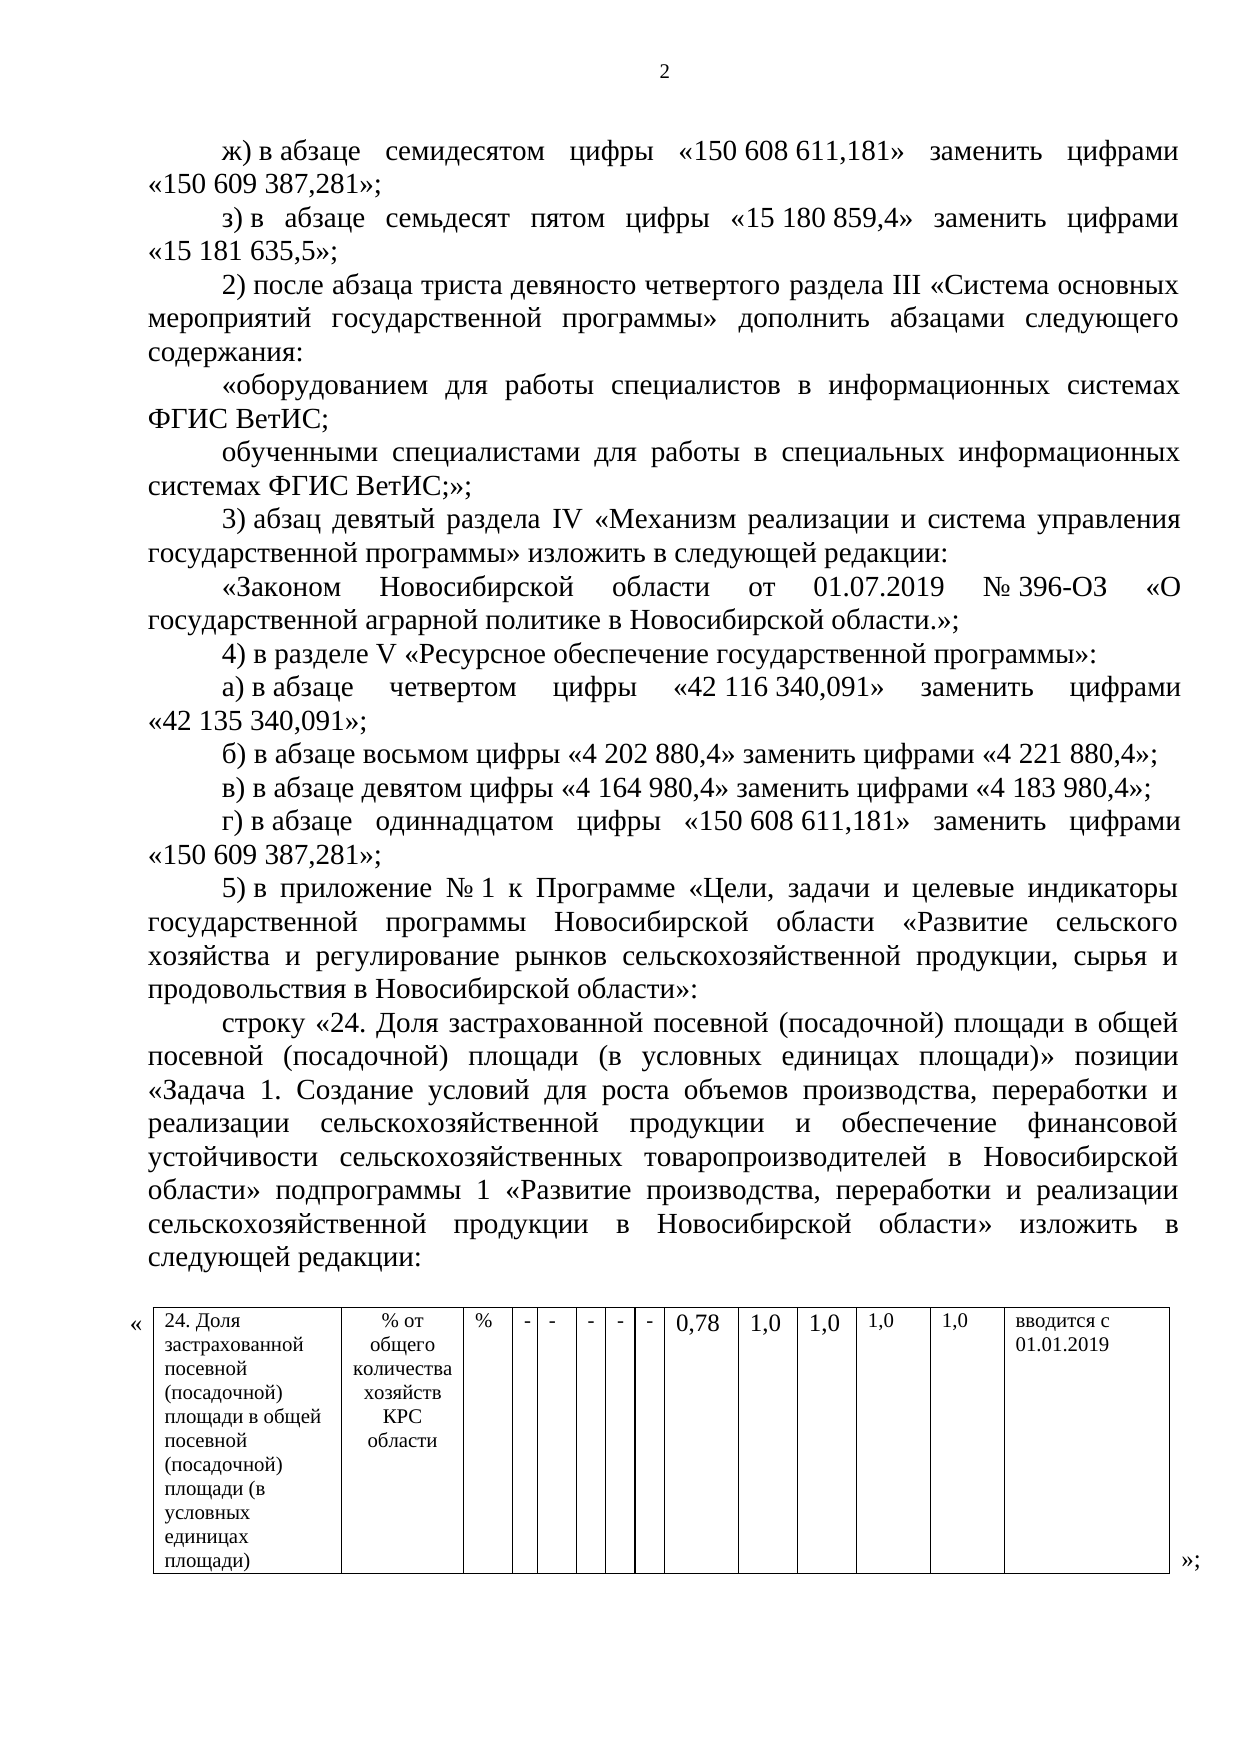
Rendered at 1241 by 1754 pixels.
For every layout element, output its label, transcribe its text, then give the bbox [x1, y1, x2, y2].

text строку «24. Доля застрахованной посевной (посадочной) площади в общей посевной (посадочной) площади (в условных единицах площади)» позиции «Задача 1. Создание условий для роста объемов производства, переработки и реализации сельскохозяйственной продукции и обеспечение финансовой устойчивости сельскохозяйственных товаропроизводителей в Новосибирской области» подпрограммы 1 «Развитие производства, переработки и реализации сельскохозяйственной продукции в Новосибирской области» изложить в следующей редакции: [148, 1005, 1179, 1273]
text з) в абзаце семьдесят пятом цифры «15 180 859,4» заменить цифрами «15 181 635,5»; [148, 200, 1179, 267]
text 5) в приложение № 1 к Программе «Цели, задачи и целевые индикаторы государственной программы Новосибирской области «Развитие сельского хозяйства и регулирование рынков сельскохозяйственной продукции, сырья и продовольствия в Новосибирской области»: [148, 871, 1179, 1005]
table_header 24. Доля застрахованной посевной (посадочной) площади в общей посевной (посадочной) площади (в условных единицах площади) [154, 1308, 341, 1572]
table_header 1,0 [931, 1308, 1004, 1572]
text «Законом Новосибирской области от 01.07.2019 № 396-ОЗ «О государственной аграрной политике в Новосибирской области.»; [148, 569, 1181, 636]
table_header % [464, 1308, 512, 1572]
table_header 0,78 [665, 1308, 738, 1572]
text ж) в абзаце семидесятом цифры «150 608 611,181» заменить цифрами «150 609 387,281»; [148, 133, 1179, 200]
table_header - [577, 1308, 605, 1572]
table_header - [636, 1308, 664, 1572]
table_header 1,0 [798, 1308, 856, 1572]
text г) в абзаце одиннадцатом цифры «150 608 611,181» заменить цифрами «150 609 387,281»; [148, 803, 1181, 871]
text «оборудованием для работы специалистов в информационных системах ФГИС ВетИС; [148, 367, 1181, 434]
text 4) в разделе V «Ресурсное обеспечение государственной программы»: [148, 636, 1181, 669]
table_header 1,0 [739, 1308, 797, 1572]
text 3) абзац девятый раздела IV «Механизм реализации и система управления государственной программы» изложить в следующей редакции: [148, 502, 1181, 569]
table_header - [513, 1308, 537, 1572]
table_header % от общего количества хозяйств КРС области [342, 1308, 463, 1572]
table_header - [538, 1308, 576, 1572]
text б) в абзаце восьмом цифры «4 202 880,4» заменить цифрами «4 221 880,4»; [148, 736, 1181, 770]
table_header 1,0 [857, 1308, 930, 1572]
table_header - [606, 1308, 634, 1572]
text а) в абзаце четвертом цифры «42 116 340,091» заменить цифрами «42 135 340,091»; [148, 669, 1181, 736]
text обученными специалистами для работы в специальных информационных системах ФГИС ВетИС;»; [148, 434, 1181, 502]
text в) в абзаце девятом цифры «4 164 980,4» заменить цифрами «4 183 980,4»; [148, 770, 1181, 803]
table_header »; [1170, 1307, 1226, 1572]
table_header « [118, 1307, 153, 1572]
table_header вводится с 01.01.2019 [1005, 1308, 1169, 1572]
text 2) после абзаца триста девяносто четвертого раздела III «Система основных мероприятий государственной программы» дополнить абзацами следующего содержания: [148, 267, 1179, 367]
